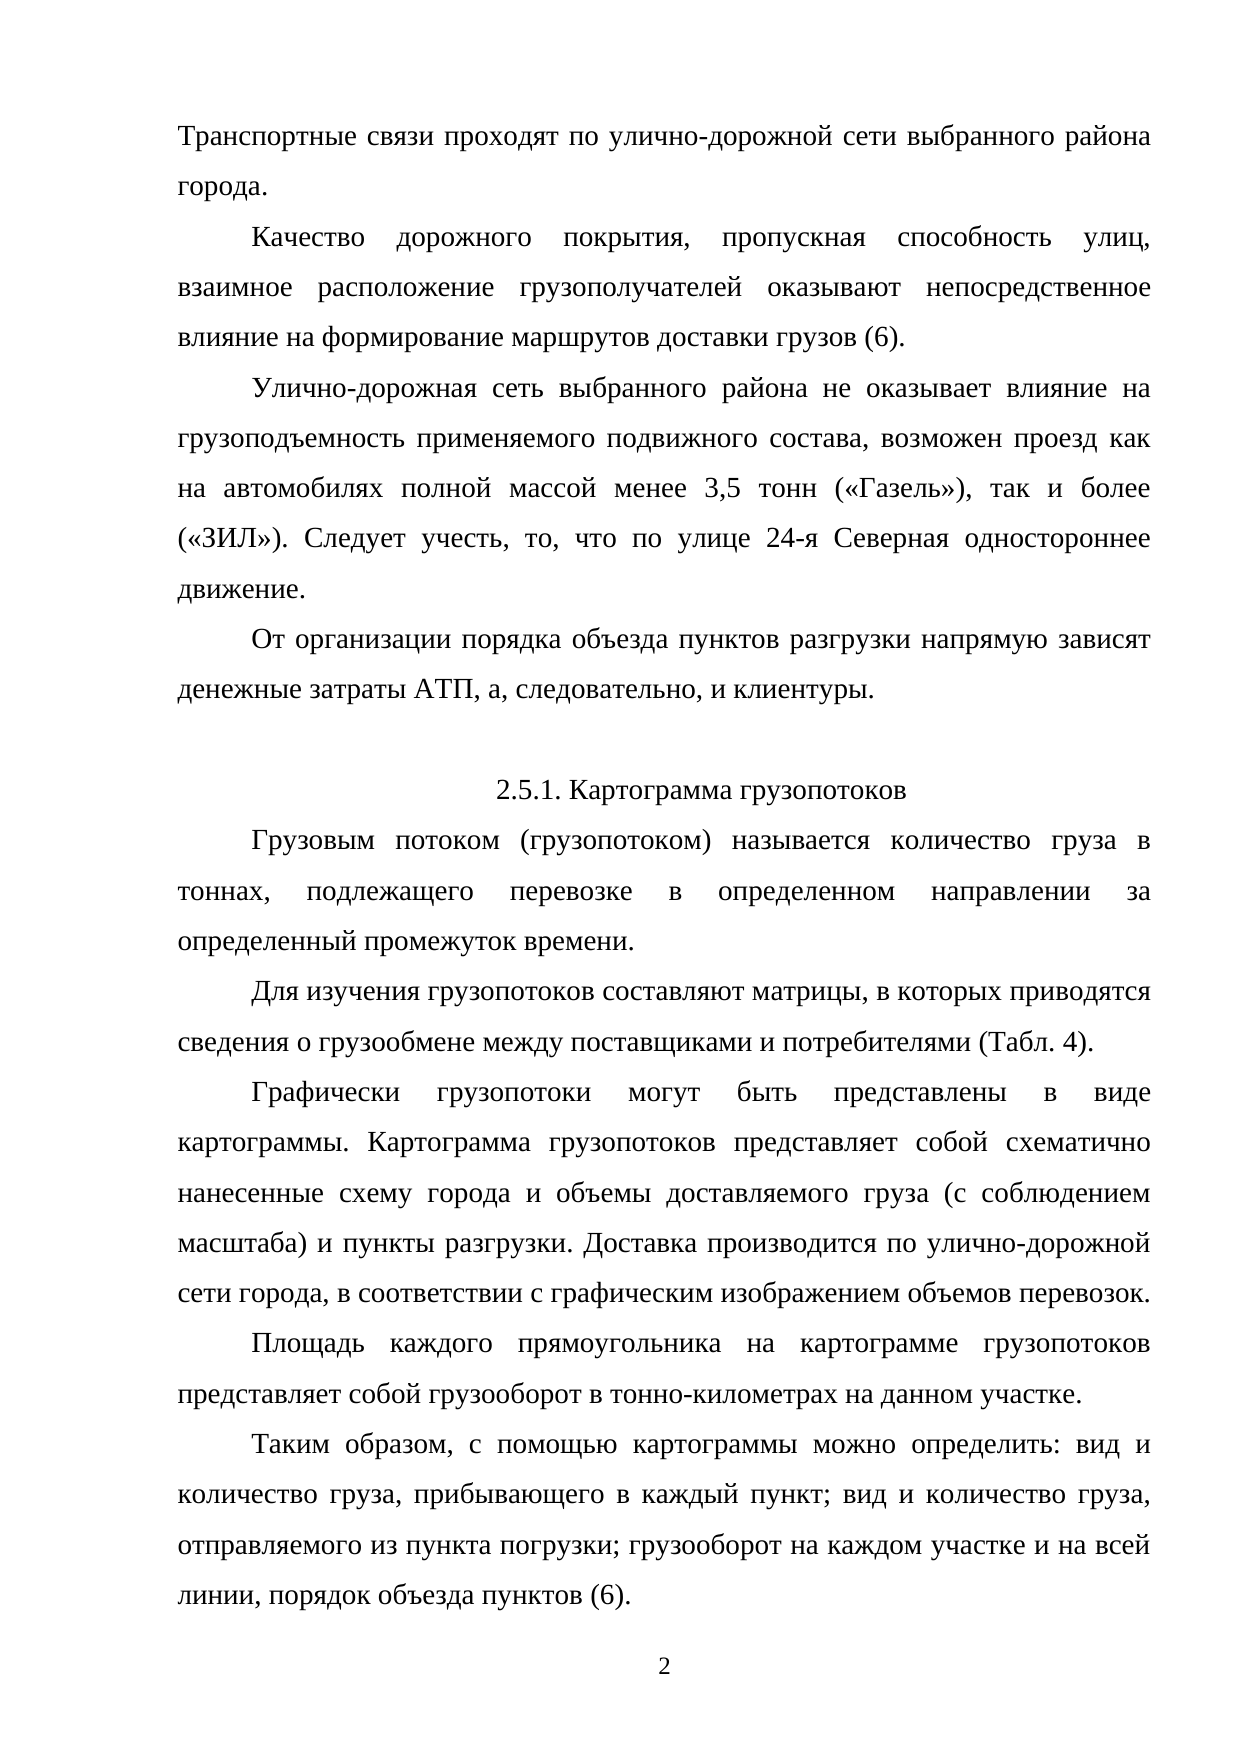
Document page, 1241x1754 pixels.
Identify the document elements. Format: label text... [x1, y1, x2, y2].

text Качество дорожного покрытия, пропускная способность улиц, взаимное расположение грузополучателей оказывают непосредственное влияние на формирование маршрутов доставки грузов (6). [177, 219, 1152, 353]
text От организации порядка объезда пунктов разгрузки напрямую зависят денежные затраты АТП, а, следовательно, и клиентуры. [177, 621, 1152, 705]
text Грузовым потоком (грузопотоком) называется количество груза в тоннах, подлежащего перевозке в определенном направлении за определенный промежуток времени. [177, 822, 1152, 957]
text 2.5.1. Картограмма грузопотоков [177, 772, 1152, 806]
text Для изучения грузопотоков составляют матрицы, в которых приводятся сведения о грузообмене между поставщиками и потребителями (Табл. 4). [177, 973, 1152, 1057]
text Таким образом, с помощью картограммы можно определить: вид и количество груза, прибывающего в каждый пункт; вид и количество груза, отправляемого из пункта погрузки; грузооборот на каждом участке и на всей линии, порядок объезда пунктов (6). [177, 1426, 1152, 1611]
text Площадь каждого прямоугольника на картограмме грузопотоков представляет собой грузооборот в тонно-километрах на данном участке. [177, 1326, 1152, 1409]
text Графически грузопотоки могут быть представлены в виде картограммы. Картограмма грузопотоков представляет собой схематично нанесенные схему города и объемы доставляемого груза (с соблюдением масштаба) и пункты разгрузки. Доставка производится по улично-дорожной сети города, в соответствии с графическим изображением объемов перевозок. [177, 1074, 1152, 1309]
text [177, 118, 1152, 202]
text Улично-дорожная сеть выбранного района не оказывает влияние на грузоподъемность применяемого подвижного состава, возможен проезд как на автомобилях полной массой менее 3,5 тонн («Газель»), так и более («ЗИЛ»). Следует учесть, то, что по улице 24-я Северная одностороннее движение. [177, 370, 1152, 604]
